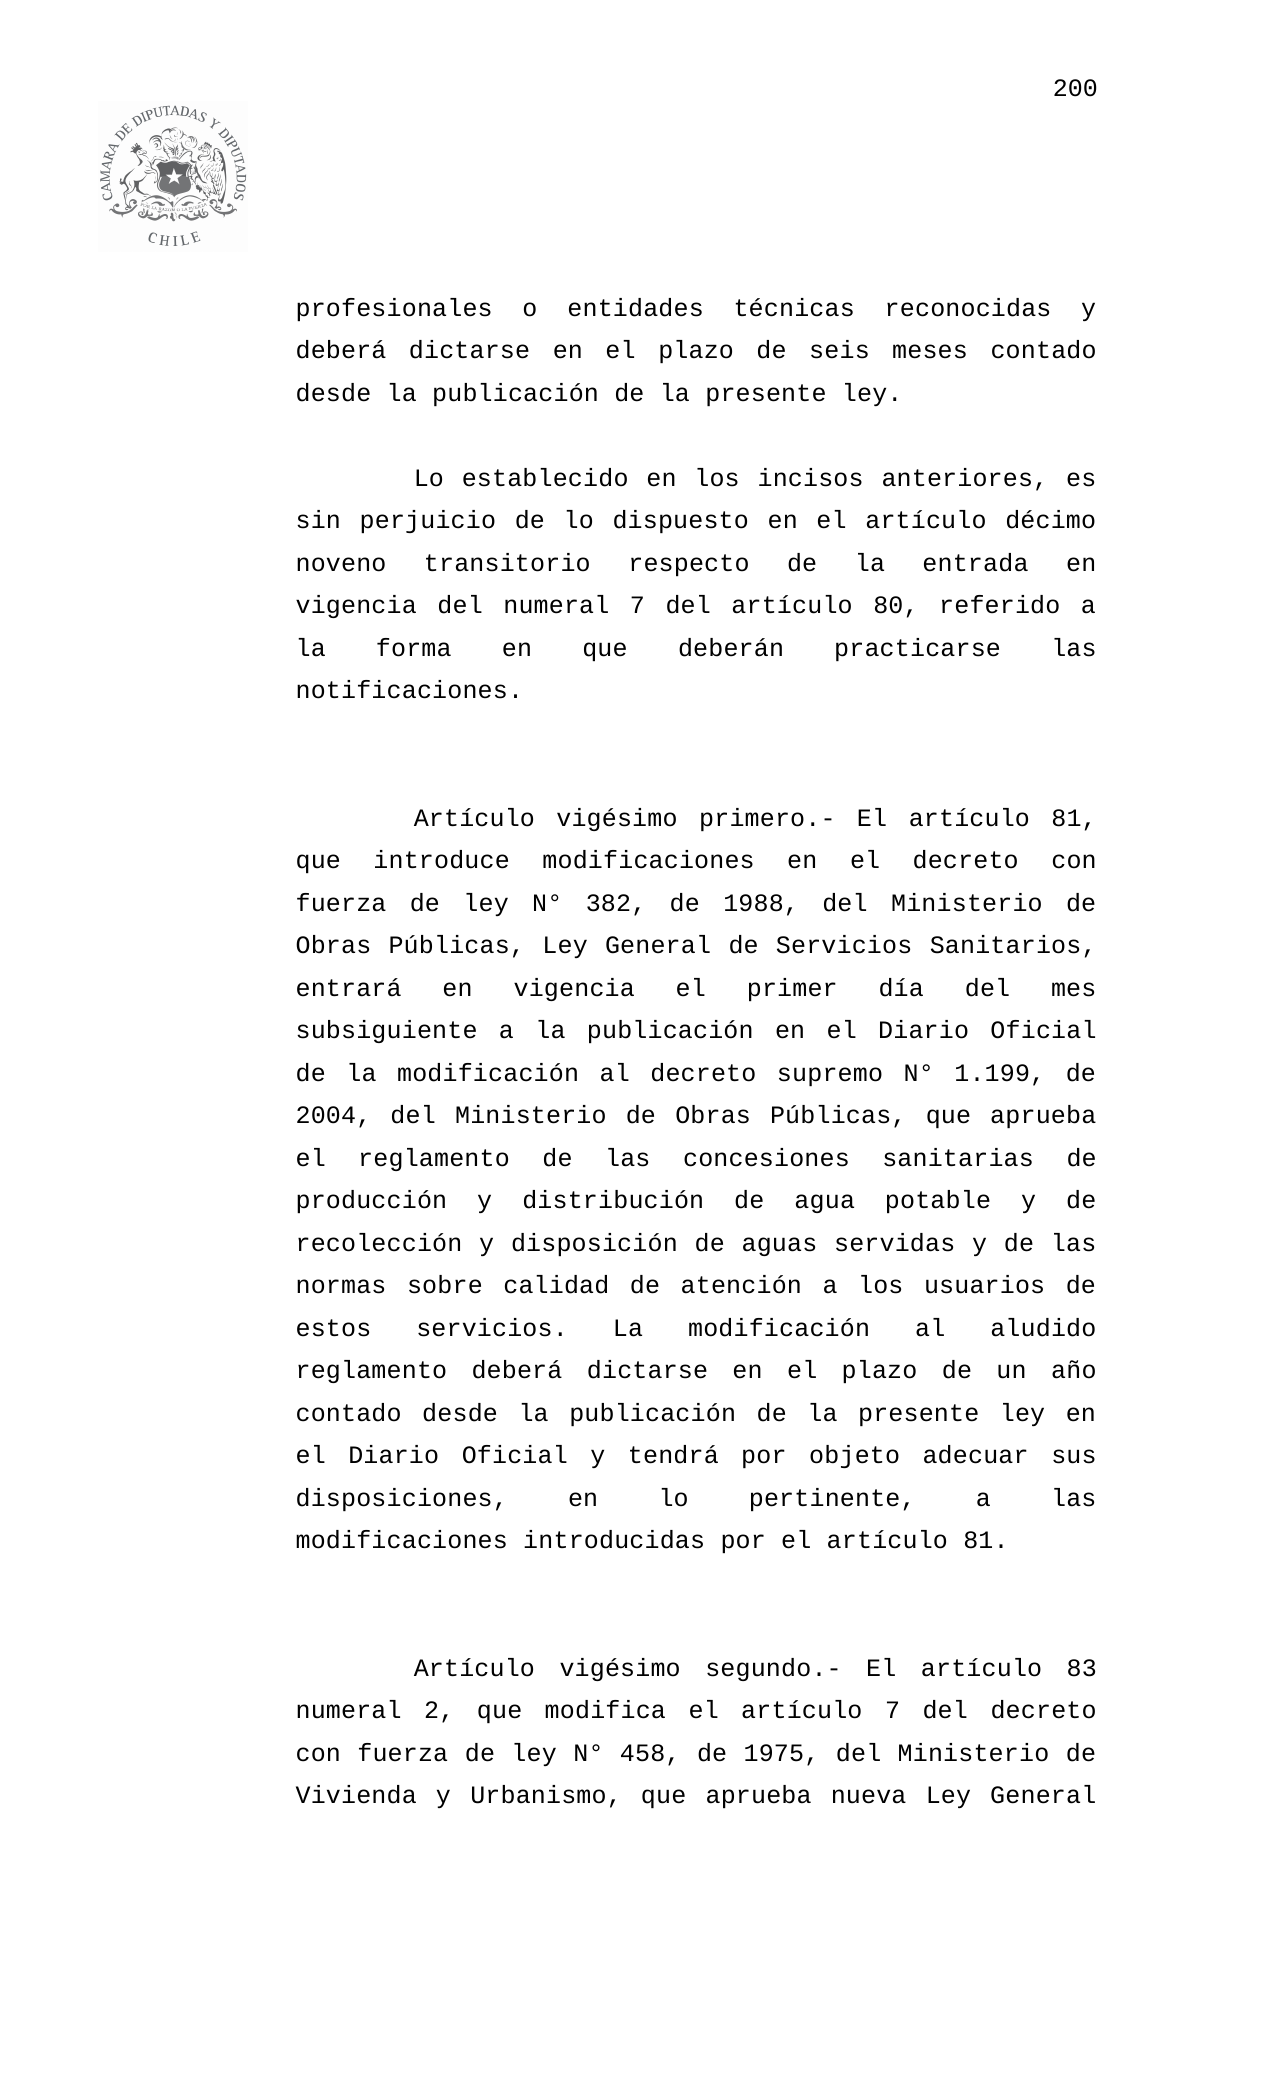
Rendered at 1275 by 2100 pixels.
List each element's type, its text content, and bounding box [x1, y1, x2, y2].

text Artículo vigésimo primero.- El artículo 81, que introduce modificaciones en el decreto con fuerza de ley N° 382, de 1988, del Ministerio de Obras Públicas, Ley General de Servicios Sanitarios, entrará en vigencia el primer día del mes subsiguiente a la publicación en el Diario Oficial de la modificación al decreto supremo N° 1.199, de 2004, del Ministerio de Obras Públicas, que aprueba el reglamento de las concesiones sanitarias de producción y distribución de agua potable y de recolección y disposición de aguas servidas y de las normas sobre calidad de atención a los usuarios de estos servicios. La modificación al aludido reglamento deberá dictarse en el plazo de un año contado desde la publicación de la presente ley en el Diario Oficial y tendrá por objeto adecuar sus disposiciones, en lo pertinente, a las modificaciones introducidas por el artículo 81. [295, 805, 1098, 1556]
text Lo establecido en los incisos anteriores, es sin perjuicio de lo dispuesto en el artículo décimo noveno transitorio respecto de la entrada en vigencia del numeral 7 del artículo 80, referido a la forma en que deberán practicarse las notificaciones. [295, 465, 1098, 706]
picture [97, 101, 249, 252]
